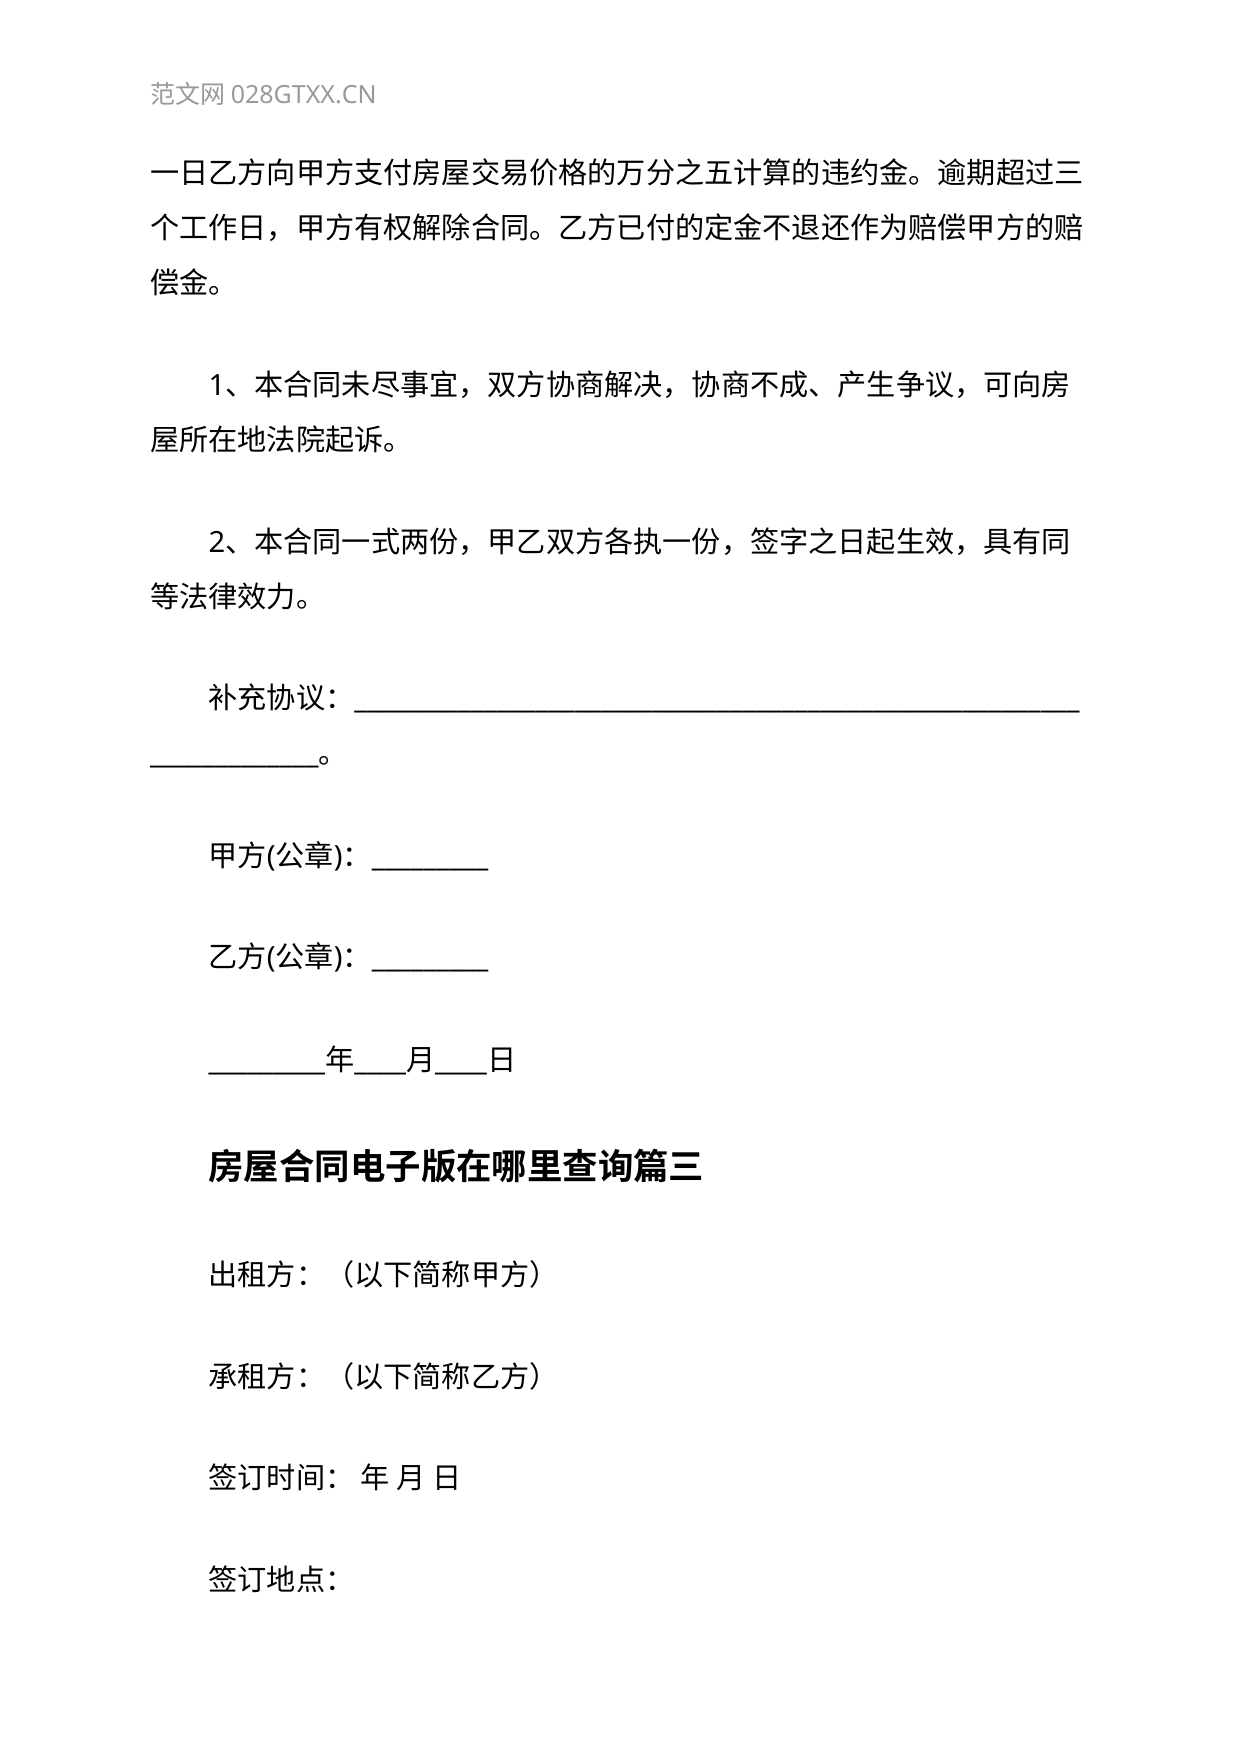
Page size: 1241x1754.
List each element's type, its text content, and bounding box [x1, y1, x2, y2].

text 2、本合同一式两份，甲乙双方各执一份，签字之日起生效，具有同等法律效力。 [150, 518, 1090, 616]
text 签订时间： 年 月 日 [150, 1455, 1090, 1497]
text 出租方：（以下简称甲方） [150, 1251, 1090, 1294]
text 签订地点： [150, 1557, 1090, 1599]
text 承租方：（以下简称乙方） [150, 1353, 1090, 1396]
text 1、本合同未尽事宜，双方协商解决，协商不成、产生争议，可向房屋所在地法院起诉。 [150, 362, 1090, 459]
text 房屋合同电子版在哪里查询篇三 [150, 1138, 1090, 1189]
text 补充协议：_____________________________________________________________________。 [150, 675, 1090, 772]
text 乙方(公章)：_________ [150, 934, 1090, 976]
text 甲方(公章)：_________ [150, 832, 1090, 874]
text _________年____月____日 [150, 1036, 1090, 1078]
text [150, 150, 1090, 302]
